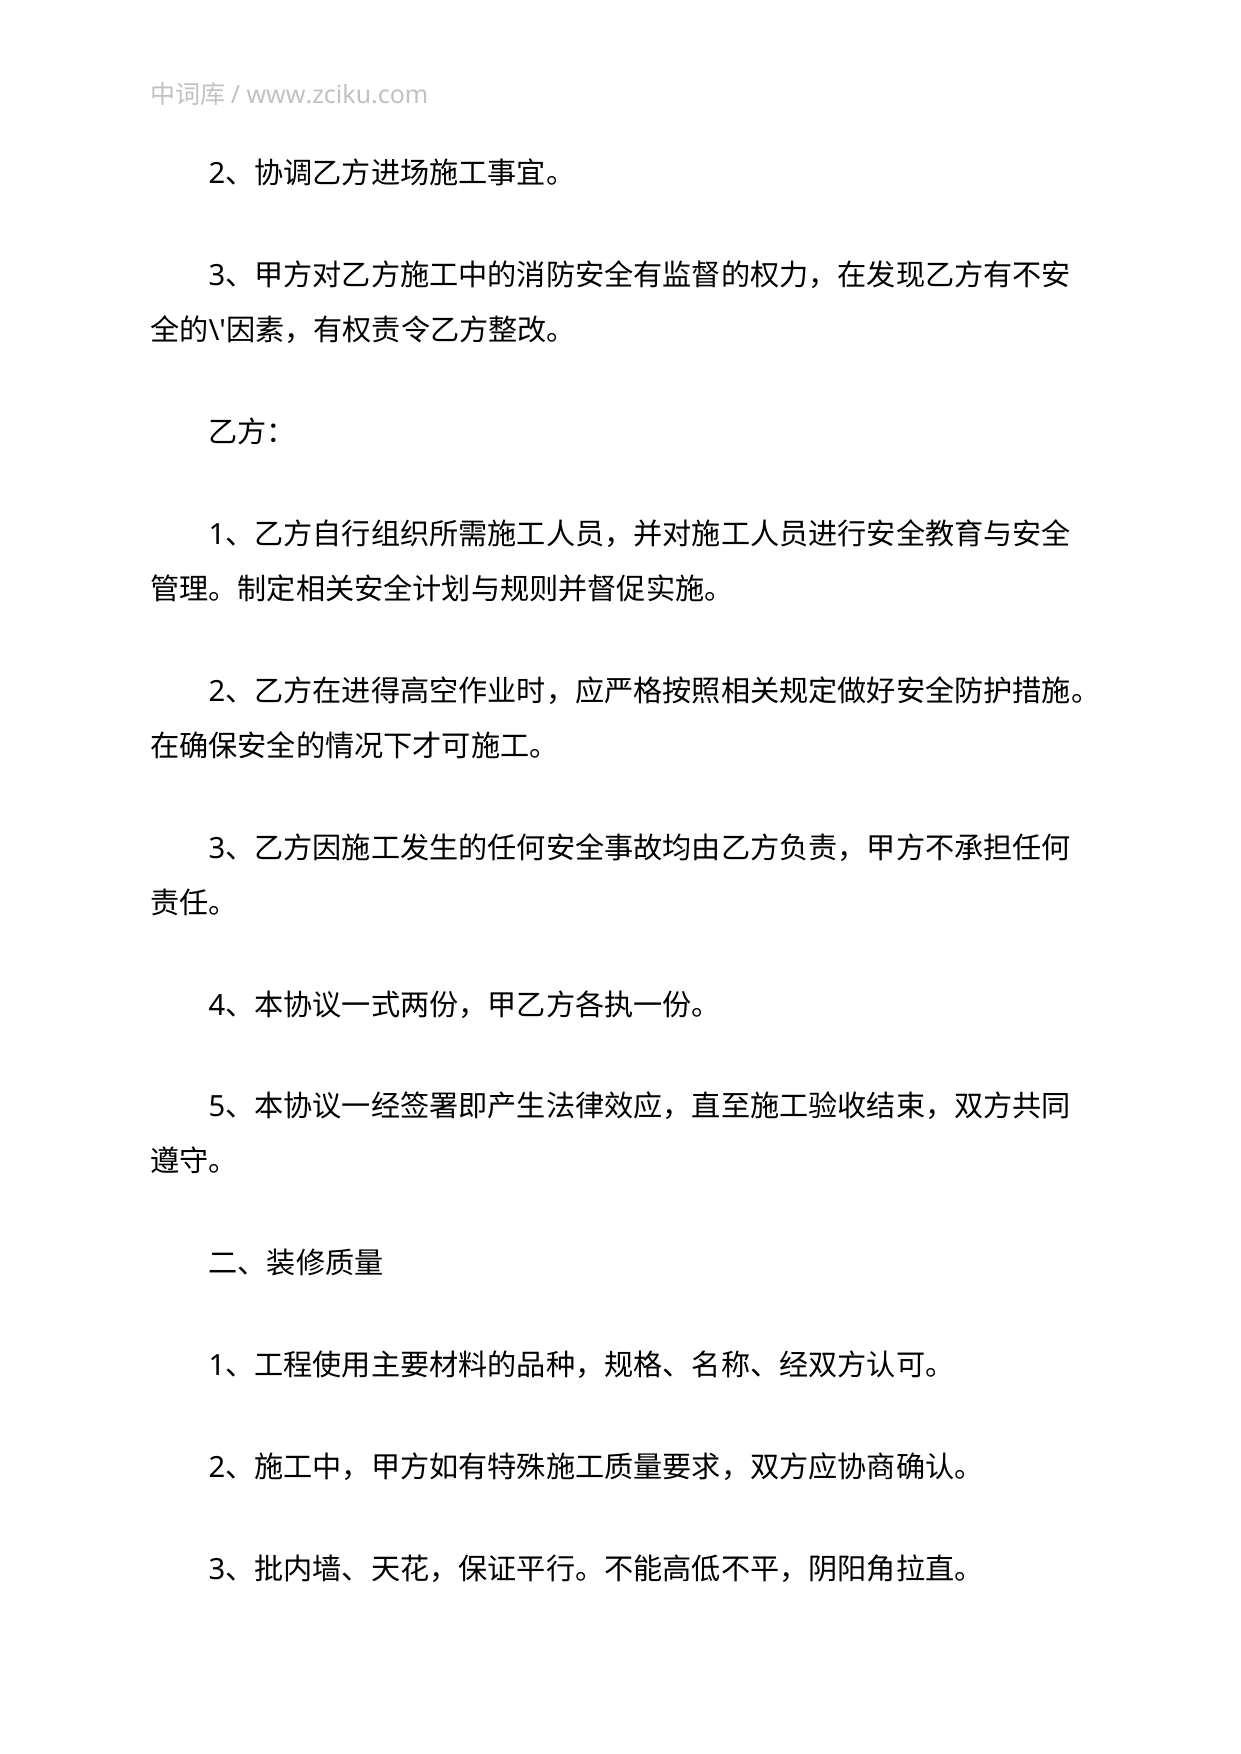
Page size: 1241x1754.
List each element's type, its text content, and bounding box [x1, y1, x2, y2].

text 2、乙方在进得高空作业时，应严格按照相关规定做好安全防护措施。在确保安全的情况下才可施工。 [150, 667, 1090, 765]
text 乙方： [150, 409, 1090, 451]
text 2、协调乙方进场施工事宜。 [150, 150, 1090, 192]
text 3、批内墙、天花，保证平行。不能高低不平，阴阳角拉直。 [150, 1546, 1090, 1588]
text 5、本协议一经签署即产生法律效应，直至施工验收结束，双方共同遵守。 [150, 1083, 1090, 1180]
text 1、工程使用主要材料的品种，规格、名称、经双方认可。 [150, 1342, 1090, 1384]
text 2、施工中，甲方如有特殊施工质量要求，双方应协商确认。 [150, 1443, 1090, 1486]
text 3、乙方因施工发生的任何安全事故均由乙方负责，甲方不承担任何责任。 [150, 824, 1090, 922]
text 3、甲方对乙方施工中的消防安全有监督的权力，在发现乙方有不安全的\'因素，有权责令乙方整改。 [150, 252, 1090, 349]
text 4、本协议一式两份，甲乙方各执一份。 [150, 981, 1090, 1023]
text 1、乙方自行组织所需施工人员，并对施工人员进行安全教育与安全管理。制定相关安全计划与规则并督促实施。 [150, 511, 1090, 608]
text 二、装修质量 [150, 1240, 1090, 1282]
